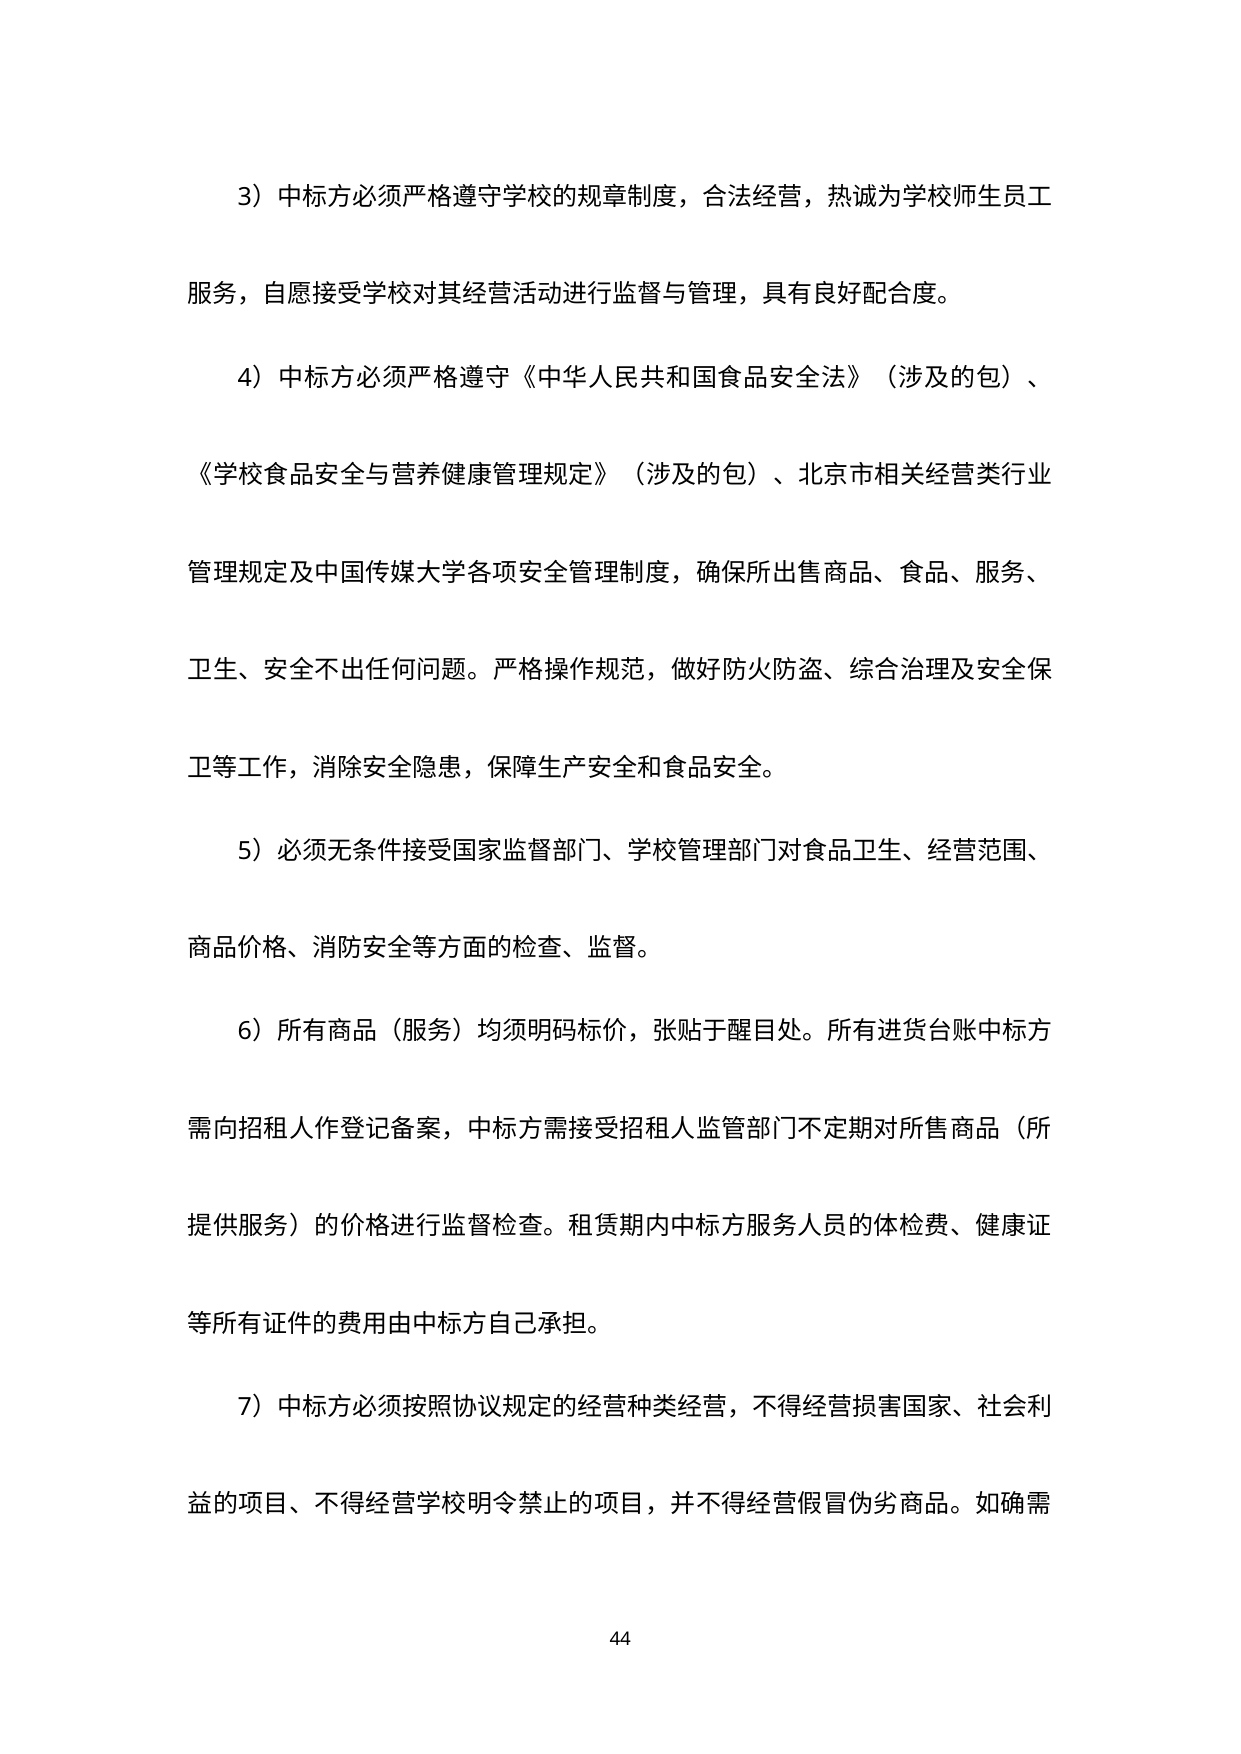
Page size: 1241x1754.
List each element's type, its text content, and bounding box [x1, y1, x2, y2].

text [187, 1372, 1053, 1534]
text 4）中标方必须严格遵守《中华人民共和国食品安全法》（涉及的包）、《学校食品安全与营养健康管理规定》（涉及的包）、北京市相关经营类行业管理规定及中国传媒大学各项安全管理制度，确保所出售商品、食品、服务、卫生、安全不出任何问题。严格操作规范，做好防火防盗、综合治理及安全保卫等工作，消除安全隐患，保障生产安全和食品安全。 [187, 343, 1053, 798]
text 6）所有商品（服务）均须明码标价，张贴于醒目处。所有进货台账中标方需向招租人作登记备案，中标方需接受招租人监管部门不定期对所售商品（所提供服务）的价格进行监督检查。租赁期内中标方服务人员的体检费、健康证等所有证件的费用由中标方自己承担。 [187, 996, 1053, 1354]
text 3）中标方必须严格遵守学校的规章制度，合法经营，热诚为学校师生员工服务，自愿接受学校对其经营活动进行监督与管理，具有良好配合度。 [187, 162, 1053, 324]
text 5）必须无条件接受国家监督部门、学校管理部门对食品卫生、经营范围、商品价格、消防安全等方面的检查、监督。 [187, 816, 1053, 978]
